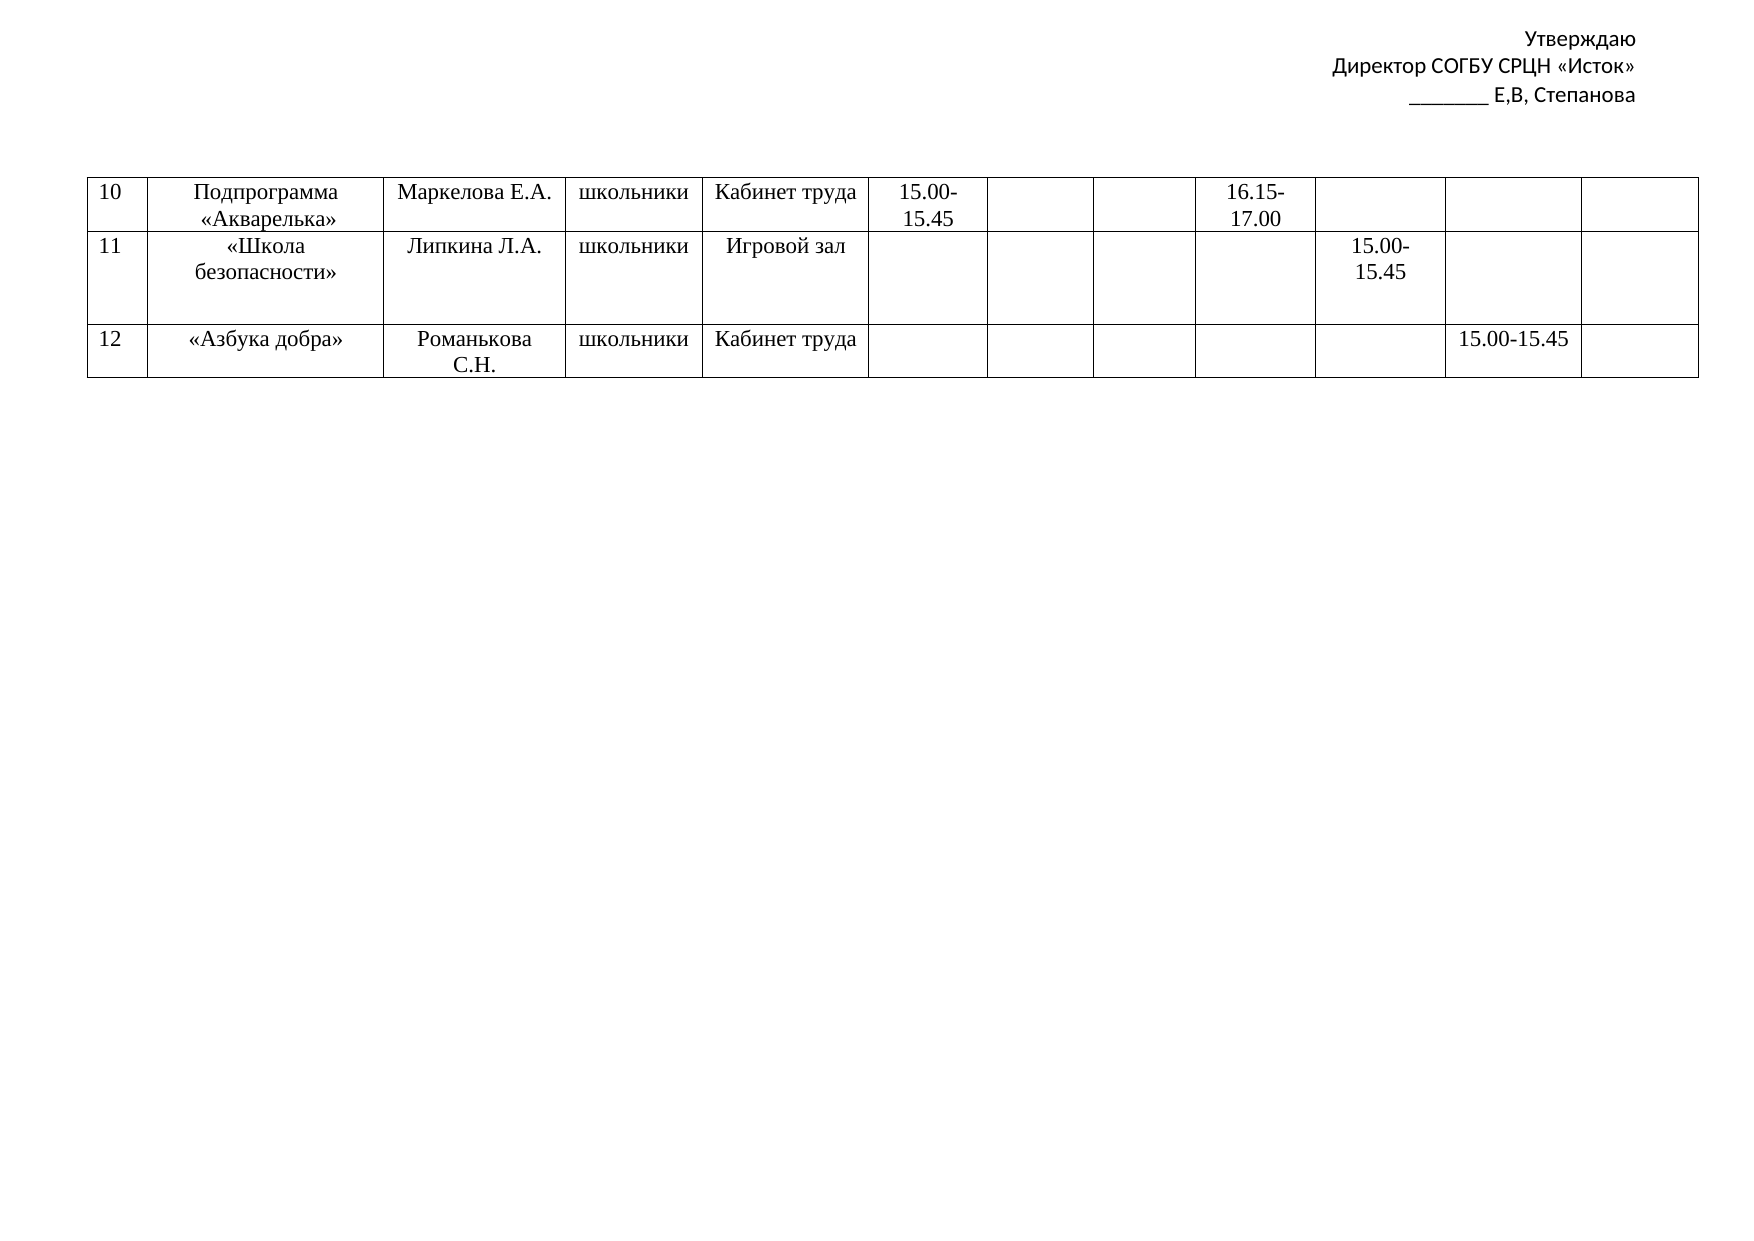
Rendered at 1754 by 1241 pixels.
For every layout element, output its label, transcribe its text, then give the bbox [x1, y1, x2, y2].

table_cell школьники [566, 232, 702, 323]
table_cell [1196, 232, 1315, 323]
table_cell 11 [88, 232, 147, 323]
table_cell [988, 232, 1093, 323]
table_cell [1094, 178, 1195, 231]
table_cell «Школа безопасности» [148, 232, 383, 323]
table_cell Маркелова Е.А. [384, 178, 565, 231]
table_cell 16.15-17.00 [1196, 178, 1315, 231]
table_cell Кабинет труда [703, 325, 868, 377]
table_cell школьники [566, 178, 702, 231]
table_cell Романькова С.Н. [384, 325, 565, 377]
table_cell [1196, 325, 1315, 377]
table_cell [869, 325, 987, 377]
table_cell 15.00-15.45 [1316, 232, 1445, 323]
table_cell Подпрограмма «Акварелька» [148, 178, 383, 231]
table_cell [988, 325, 1093, 377]
table_cell [1582, 178, 1698, 231]
table_cell [1316, 325, 1445, 377]
table_cell «Азбука добра» [148, 325, 383, 377]
table_cell [1446, 178, 1581, 231]
table_cell 10 [88, 178, 147, 231]
table_cell [1446, 232, 1581, 323]
table_cell Кабинет труда [703, 178, 868, 231]
table_cell [1582, 325, 1698, 377]
table_cell 12 [88, 325, 147, 377]
table_cell 15.00-15.45 [869, 178, 987, 231]
table_cell Игровой зал [703, 232, 868, 323]
table_cell [1316, 178, 1445, 231]
table_cell [869, 232, 987, 323]
table_cell [1582, 232, 1698, 323]
table_cell школьники [566, 325, 702, 377]
table_cell [988, 178, 1093, 231]
table_cell Липкина Л.А. [384, 232, 565, 323]
table_cell [1094, 232, 1195, 323]
table_cell 15.00-15.45 [1446, 325, 1581, 377]
table_cell [1094, 325, 1195, 377]
